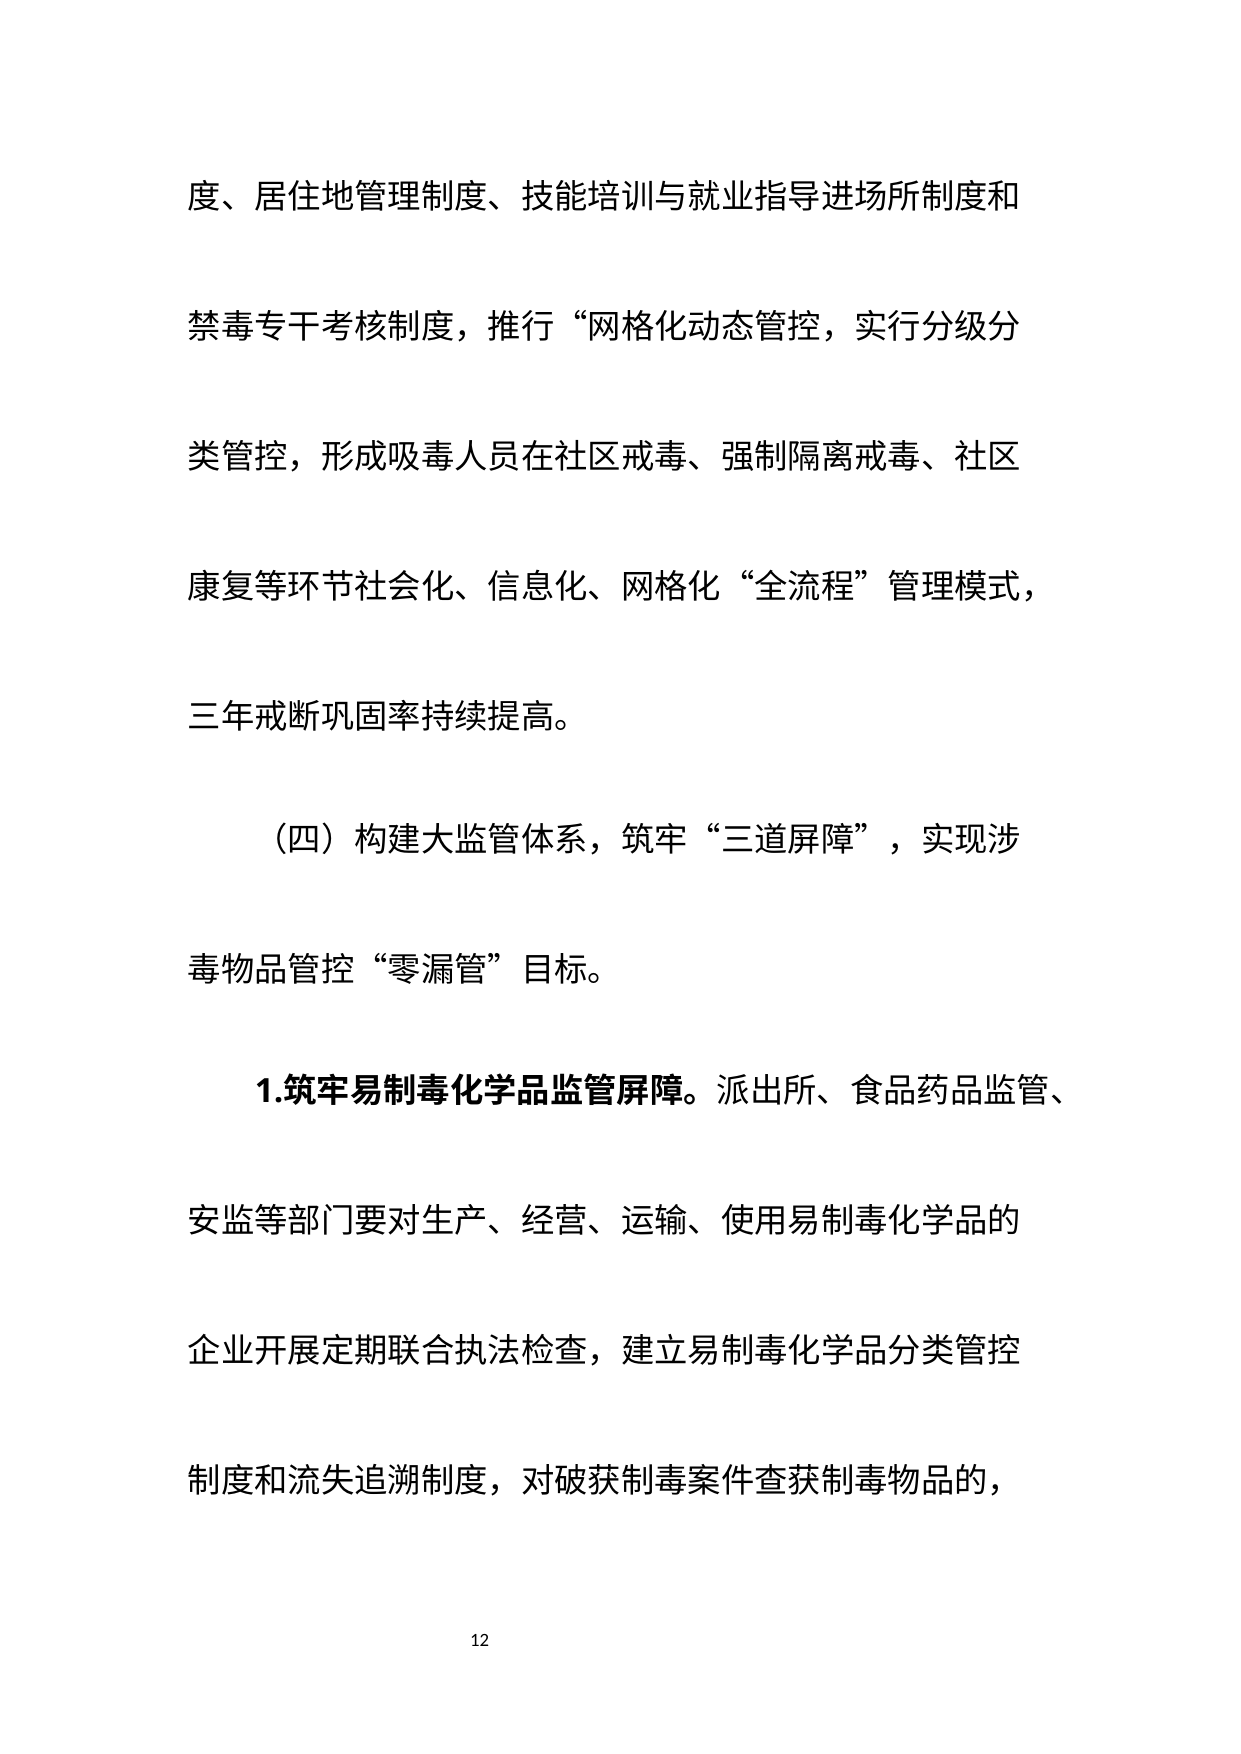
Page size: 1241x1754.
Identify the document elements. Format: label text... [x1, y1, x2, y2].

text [187, 162, 1053, 747]
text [187, 1056, 1053, 1511]
text （四）构建大监管体系，筑牢“三道屏障”，实现涉毒物品管控“零漏管”目标。 [187, 804, 1053, 999]
